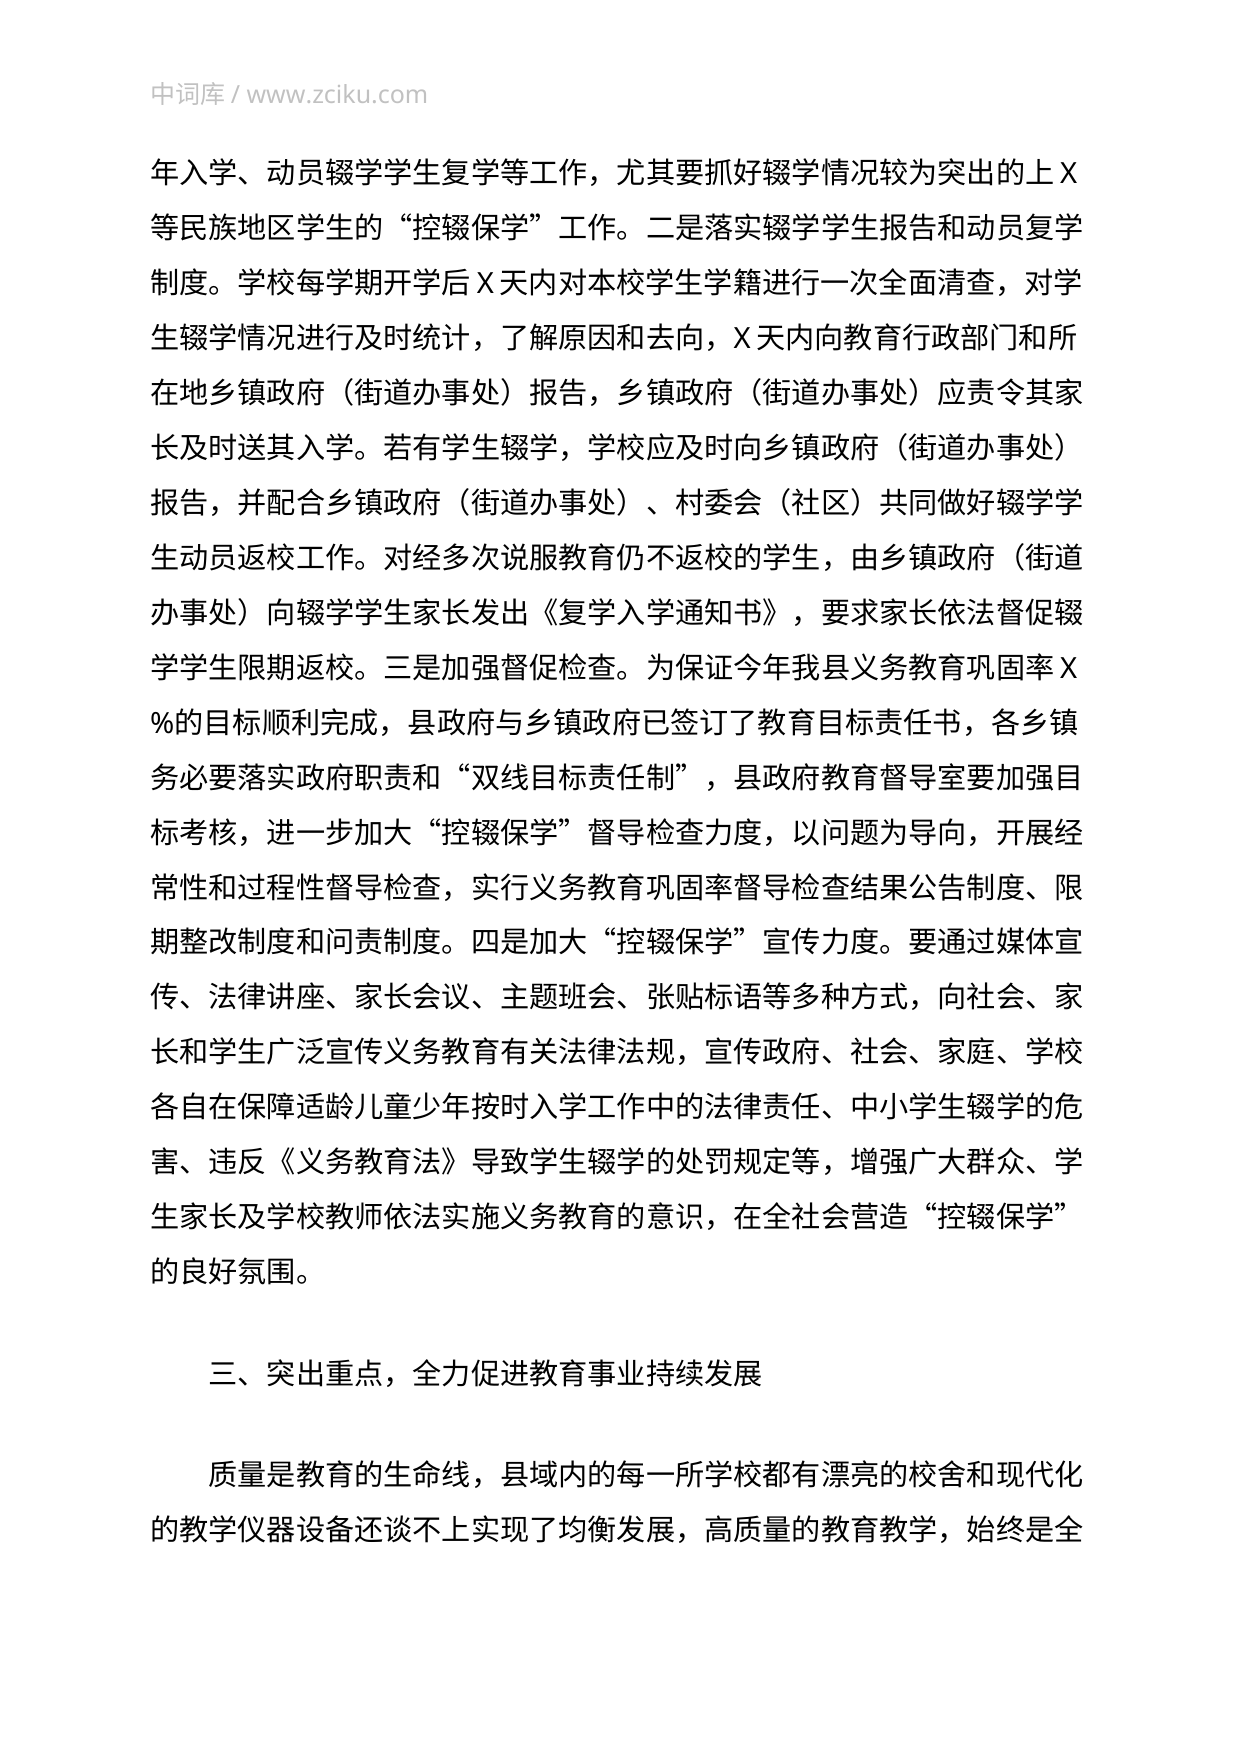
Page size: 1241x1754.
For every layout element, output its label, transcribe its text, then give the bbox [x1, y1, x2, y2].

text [150, 1452, 1090, 1549]
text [150, 150, 1090, 1291]
text 三、突出重点，全力促进教育事业持续发展 [150, 1350, 1090, 1392]
